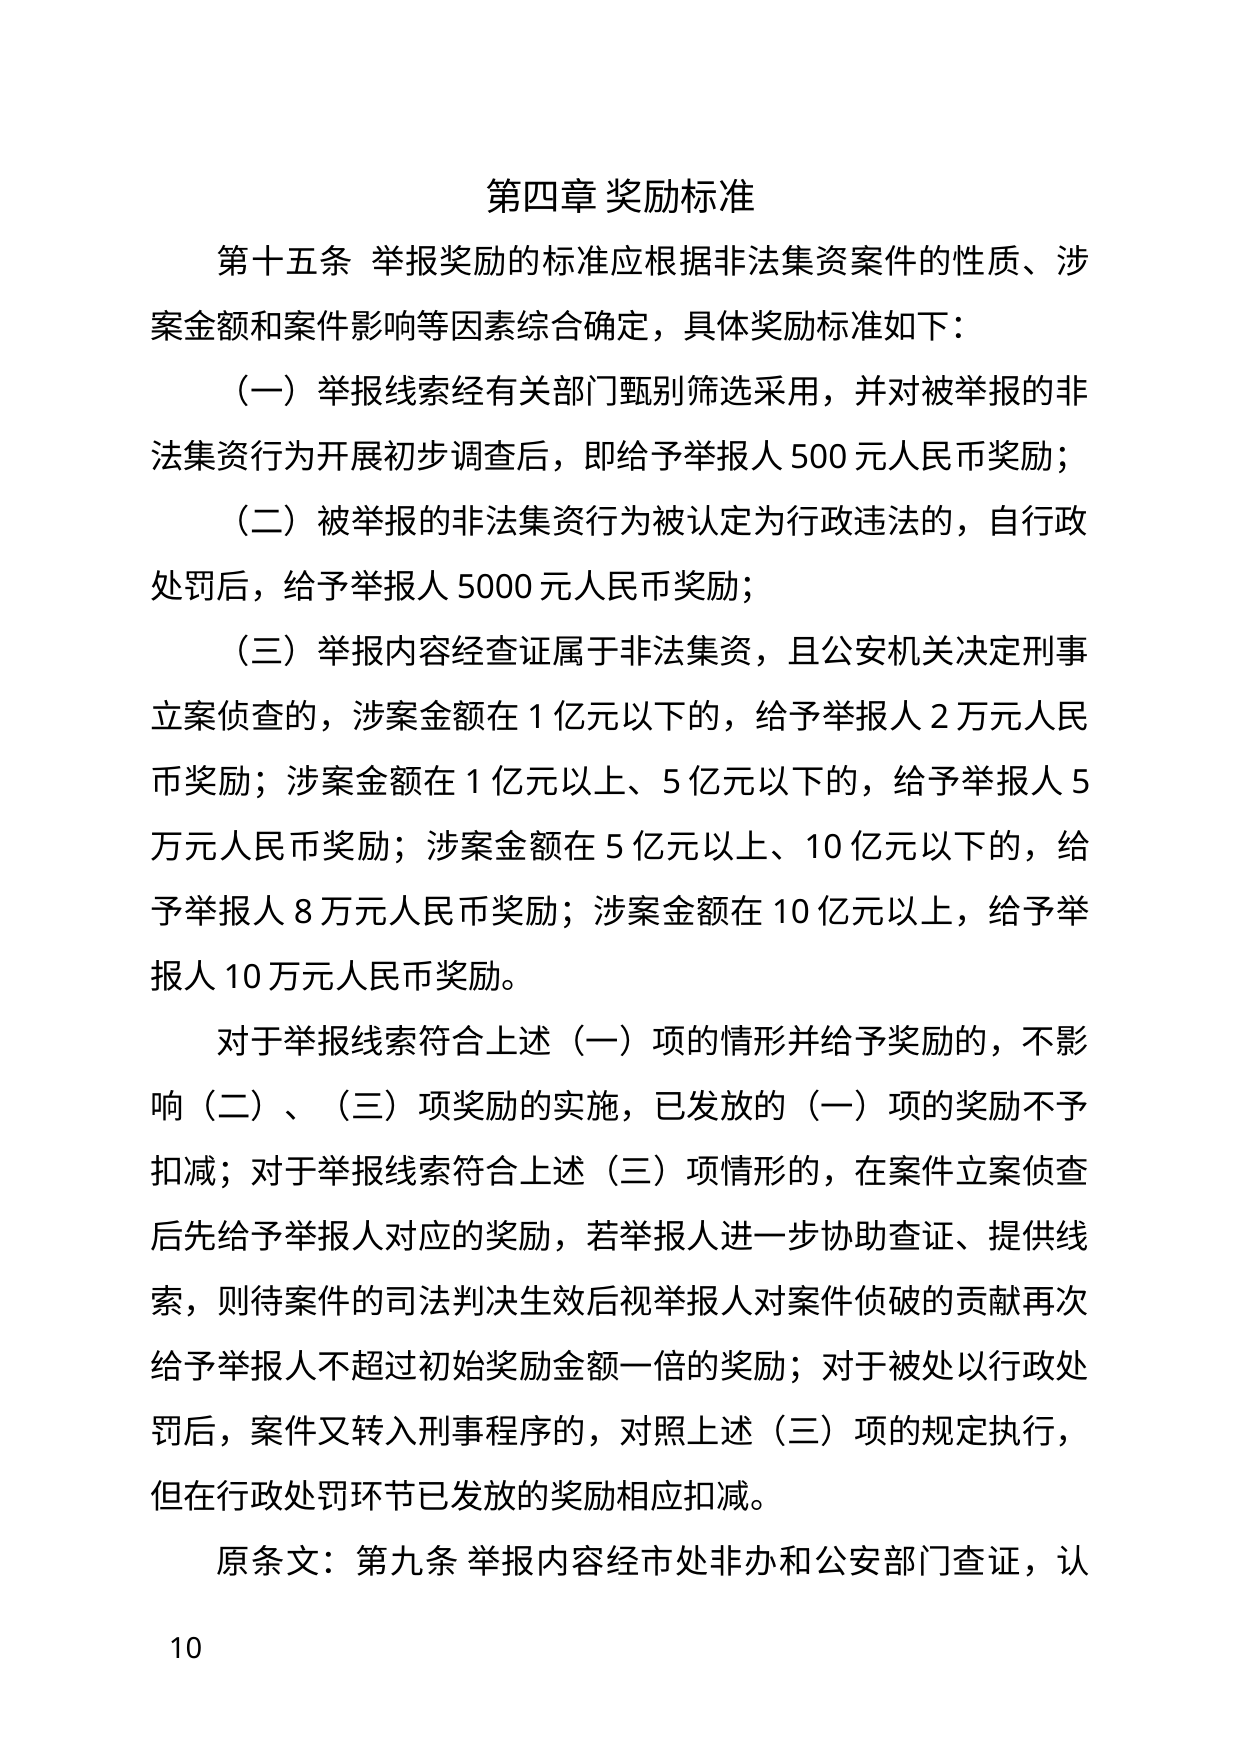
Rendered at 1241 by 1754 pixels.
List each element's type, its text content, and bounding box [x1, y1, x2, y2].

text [150, 1527, 1090, 1592]
text 对于举报线索符合上述（一）项的情形并给予奖励的，不影响（二）、（三）项奖励的实施，已发放的（一）项的奖励不予扣减；对于举报线索符合上述（三）项情形的，在案件立案侦查后先给予举报人对应的奖励，若举报人进一步协助查证、提供线索，则待案件的司法判决生效后视举报人对案件侦破的贡献再次给予举报人不超过初始奖励金额一倍的奖励；对于被处以行政处罚后，案件又转入刑事程序的，对照上述（三）项的规定执行，但在行政处罚环节已发放的奖励相应扣减。 [150, 1007, 1090, 1527]
text （一）举报线索经有关部门甄别筛选采用，并对被举报的非法集资行为开展初步调查后，即给予举报人500元人民币奖励； [150, 357, 1090, 487]
text （三）举报内容经查证属于非法集资，且公安机关决定刑事立案侦查的，涉案金额在1亿元以下的，给予举报人2万元人民币奖励；涉案金额在1亿元以上、5亿元以下的，给予举报人5万元人民币奖励；涉案金额在5亿元以上、10亿元以下的，给予举报人8万元人民币奖励；涉案金额在10亿元以上，给予举报人10万元人民币奖励。 [150, 617, 1090, 1007]
text 第四章 奖励标准 [150, 162, 1090, 227]
text 第十五条 举报奖励的标准应根据非法集资案件的性质、涉案金额和案件影响等因素综合确定，具体奖励标准如下： [150, 227, 1090, 357]
text （二）被举报的非法集资行为被认定为行政违法的，自行政处罚后，给予举报人5000元人民币奖励； [150, 487, 1090, 617]
